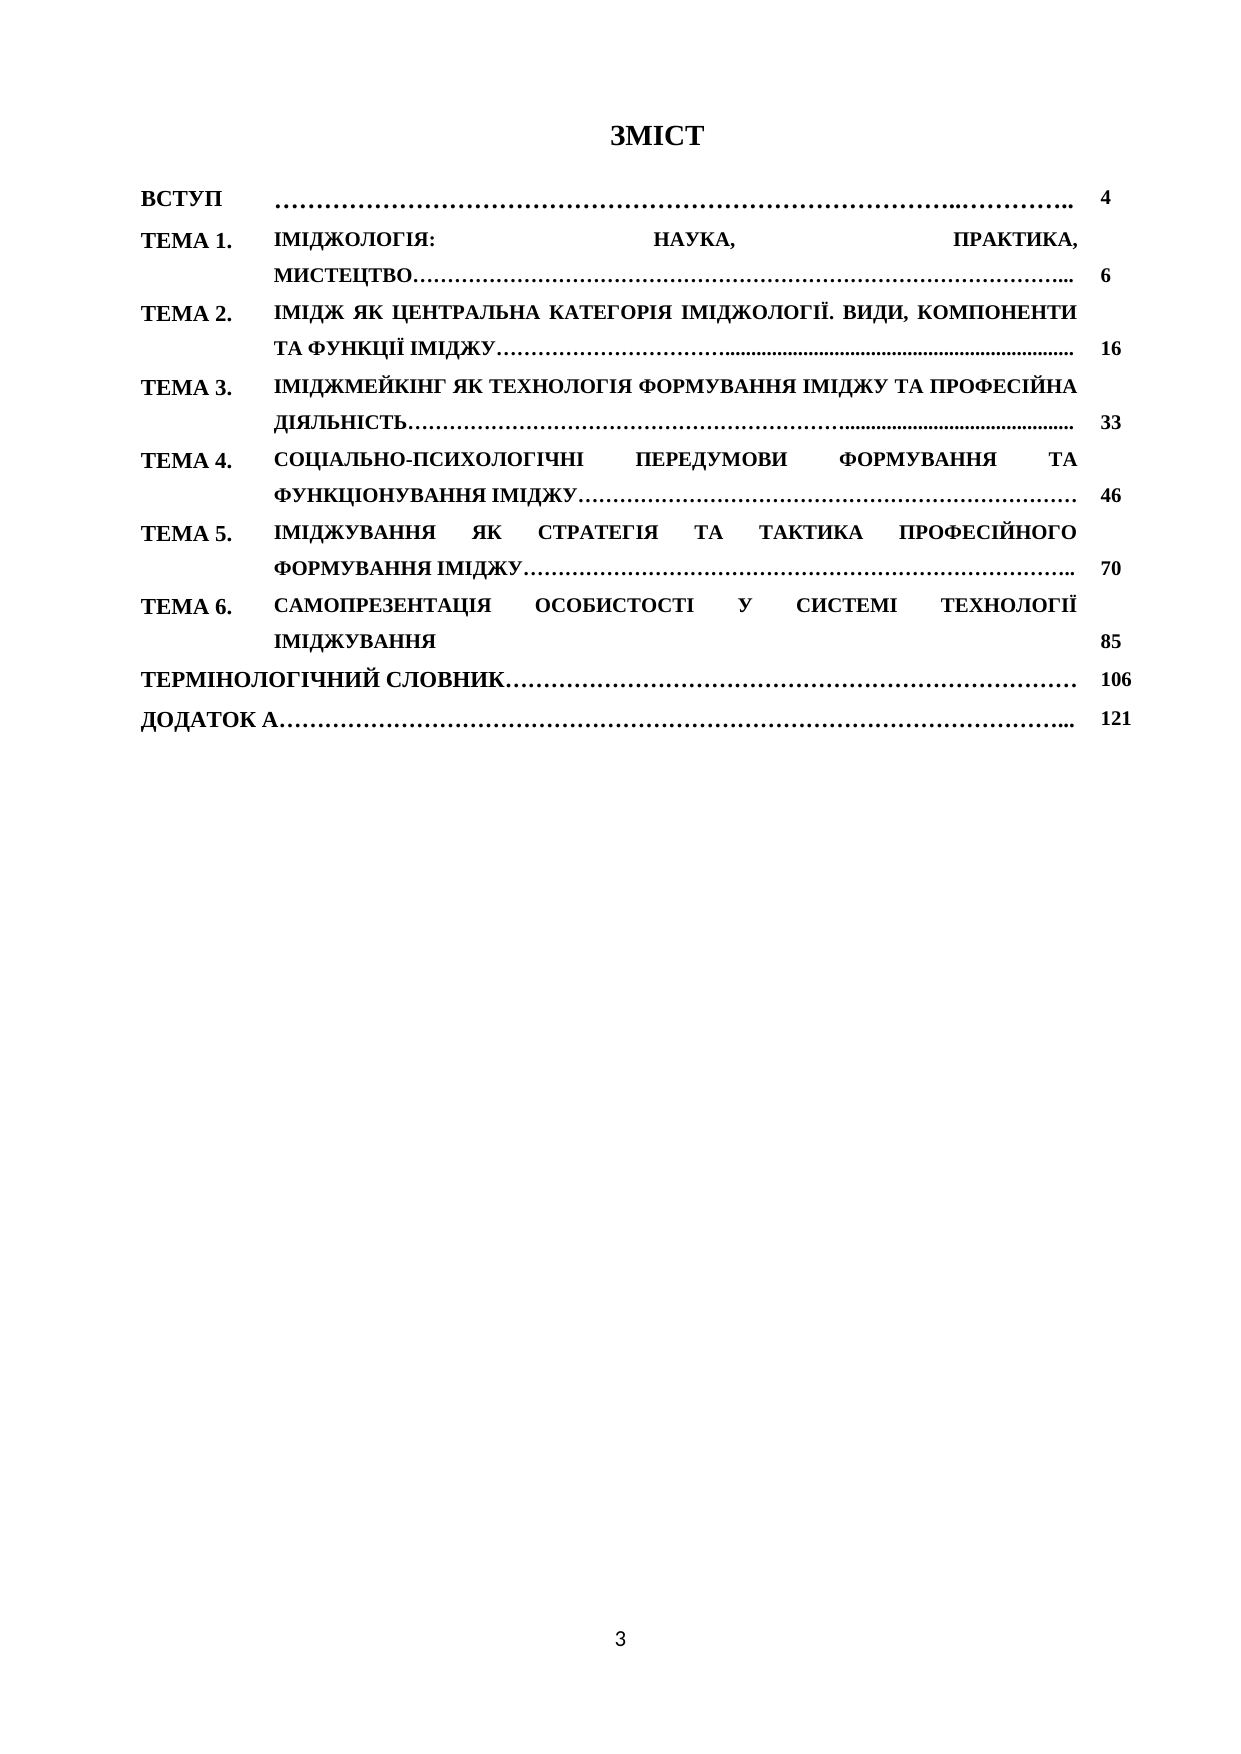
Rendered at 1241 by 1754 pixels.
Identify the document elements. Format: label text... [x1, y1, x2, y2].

table_cell 121 [1089, 706, 1144, 745]
table_cell САМОПРЕЗЕНТАЦІЯ ОСОБИСТОСТІ У СИСТЕМІ ТЕХНОЛОГІЇ ІМІДЖУВАННЯ [262, 593, 1089, 666]
table_cell ТЕМА 6. [129, 593, 262, 666]
table_header 4 [1089, 185, 1144, 227]
table_cell ІМІДЖУВАННЯ ЯК СТРАТЕГІЯ ТА ТАКТИКА ПРОФЕСІЙНОГО ФОРМУВАННЯ ІМІДЖУ…………………………………………………………………….. [262, 520, 1089, 593]
table_cell ТЕМА 5. [129, 520, 262, 593]
table_cell ТЕМА 3. [129, 374, 262, 447]
table_header ………………………………………………………………………..………….. [262, 185, 1089, 227]
table_cell ТЕМА 2. [129, 300, 262, 373]
table_cell ІМІДЖМЕЙКІНГ ЯК ТЕХНОЛОГІЯ ФОРМУВАННЯ ІМІДЖУ ТА ПРОФЕСІЙНА ДІЯЛЬНІСТЬ………………………………………………………............................................ [262, 374, 1089, 447]
table_cell ТЕРМІНОЛОГІЧНИЙ СЛОВНИК………………………………………………………………… [129, 666, 1089, 706]
table_cell 6 [1089, 227, 1144, 300]
table_cell 70 [1089, 520, 1144, 593]
table_cell ІМІДЖОЛОГІЯ: НАУКА, ПРАКТИКА, МИСТЕЦТВО…………………………………………………………………………………... [262, 227, 1089, 300]
text ЗМІСТ [118, 118, 1122, 152]
table_cell ІМІДЖ ЯК ЦЕНТРАЛЬНА КАТЕГОРІЯ ІМІДЖОЛОГІЇ. ВИДИ, КОМПОНЕНТИ ТА ФУНКЦІЇ ІМІДЖУ……………………………................................................................... [262, 300, 1089, 373]
table_cell 85 [1089, 593, 1144, 666]
table_cell ТЕМА 1. [129, 227, 262, 300]
table_cell 46 [1089, 447, 1144, 520]
table_cell ТЕМА 4. [129, 447, 262, 520]
table_header ВСТУП [129, 185, 262, 227]
table_cell 33 [1089, 374, 1144, 447]
table_cell СОЦІАЛЬНО-ПСИХОЛОГІЧНІ ПЕРЕДУМОВИ ФОРМУВАННЯ ТА ФУНКЦІОНУВАННЯ ІМІДЖУ……………………………………………………………… [262, 447, 1089, 520]
table_cell 106 [1089, 666, 1144, 706]
table_cell 16 [1089, 300, 1144, 373]
table_cell ДОДАТОК А…………………………………………………………………………………………... [129, 706, 1089, 745]
